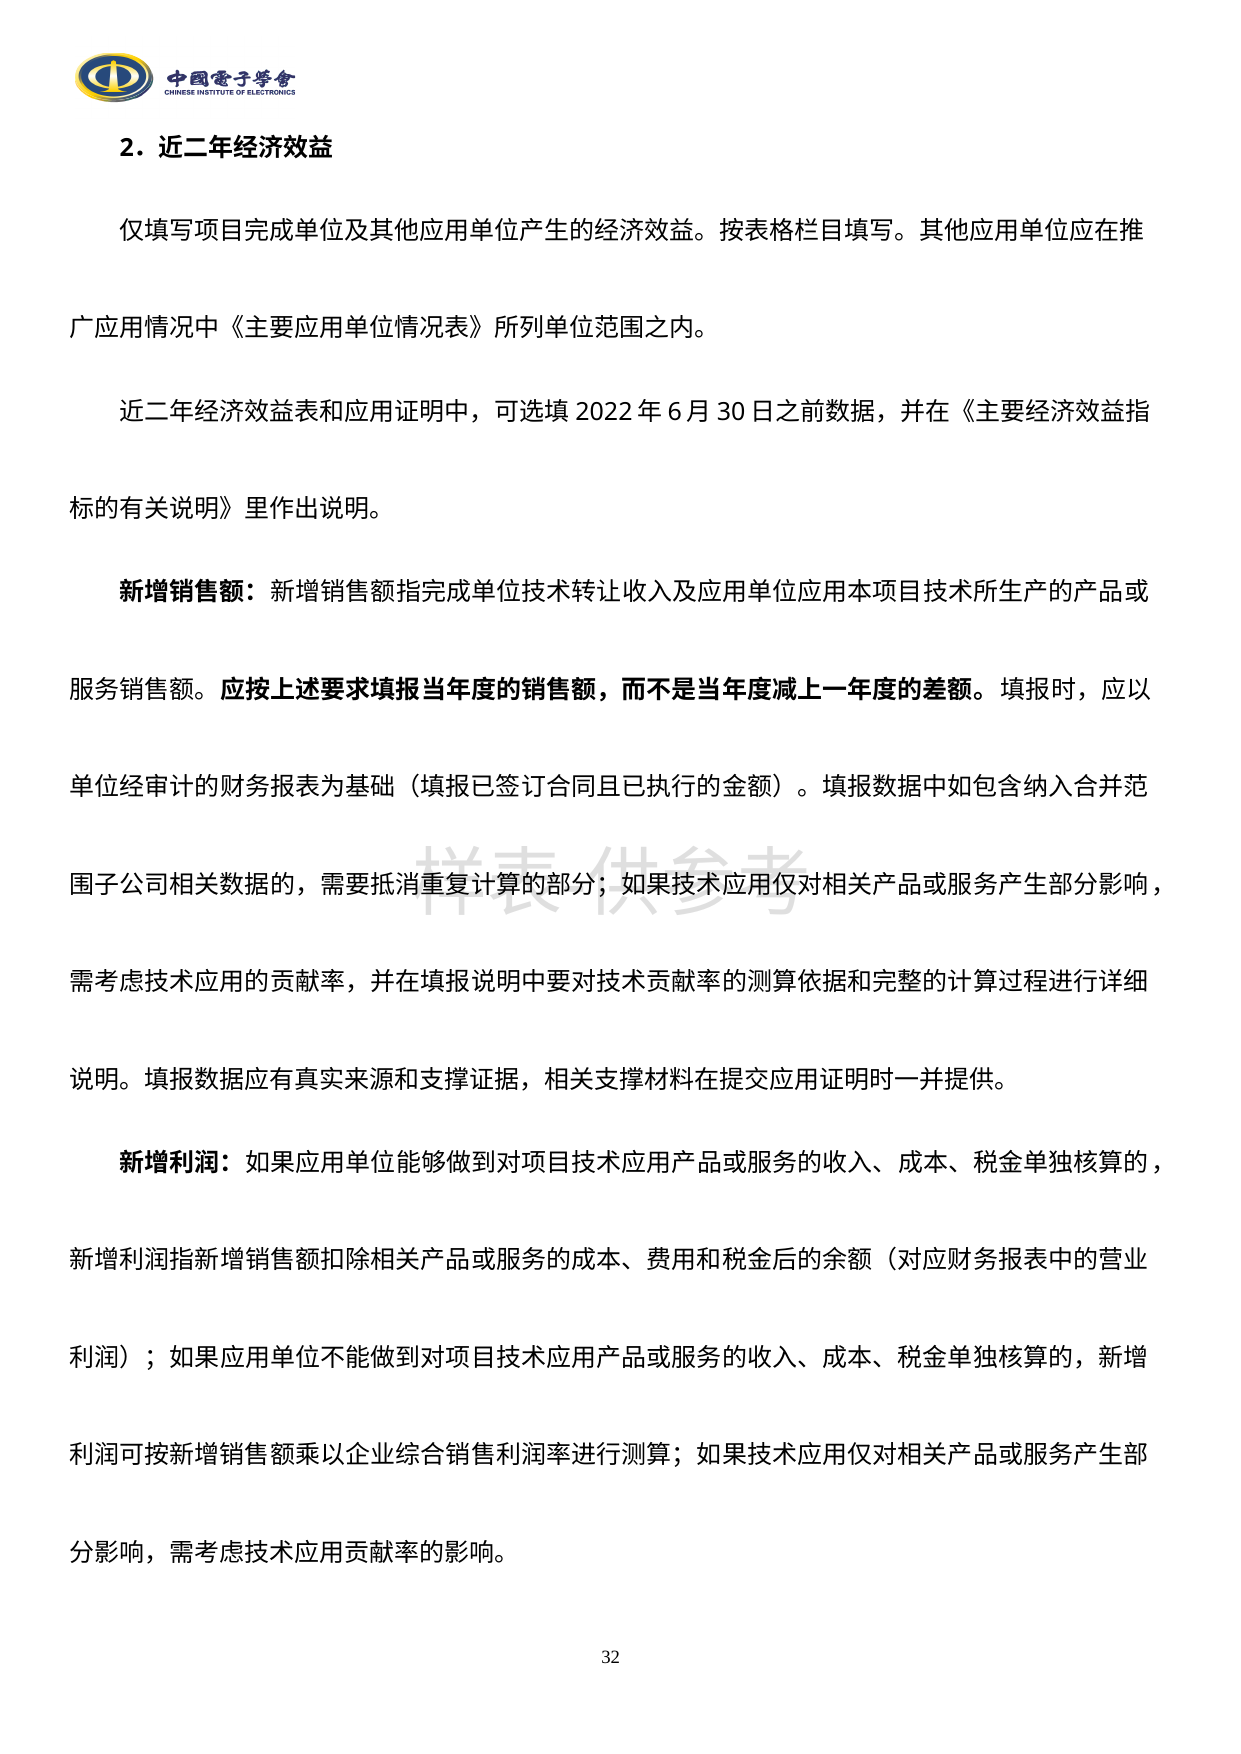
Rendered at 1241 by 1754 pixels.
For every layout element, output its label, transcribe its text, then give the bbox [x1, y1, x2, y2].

text 仅填写项目完成单位及其他应用单位产生的经济效益。按表格栏目填写。其他应用单位应在推广应用情况中《主要应用单位情况表》所列单位范围之内。 [69, 196, 1152, 358]
text 近二年经济效益表和应用证明中，可选填2022年6月30日之前数据，并在《主要经济效益指标的有关说明》里作出说明。 [69, 377, 1152, 539]
text 2．近二年经济效益 [69, 113, 1152, 178]
picture [75, 36, 296, 113]
text 新增利润：如果应用单位能够做到对项目技术应用产品或服务的收入、成本、税金单独核算的，新增利润指新增销售额扣除相关产品或服务的成本、费用和税金后的余额（对应财务报表中的营业利润）；如果应用单位不能做到对项目技术应用产品或服务的收入、成本、税金单独核算的，新增利润可按新增销售额乘以企业综合销售利润率进行测算；如果技术应用仅对相关产品或服务产生部分影响，需考虑技术应用贡献率的影响。 [69, 1128, 1152, 1583]
text 新增销售额：新增销售额指完成单位技术转让收入及应用单位应用本项目技术所生产的产品或服务销售额。应按上述要求填报当年度的销售额，而不是当年度减上一年度的差额。填报时，应以单位经审计的财务报表为基础（填报已签订合同且已执行的金额）。填报数据中如包含纳入合并范围子公司相关数据的，需要抵消重复计算的部分；如果技术应用仅对相关产品或服务产生部分影响，需考虑技术应用的贡献率，并在填报说明中要对技术贡献率的测算依据和完整的计算过程进行详细说明。填报数据应有真实来源和支撑证据，相关支撑材料在提交应用证明时一并提供。 [69, 557, 1152, 1110]
